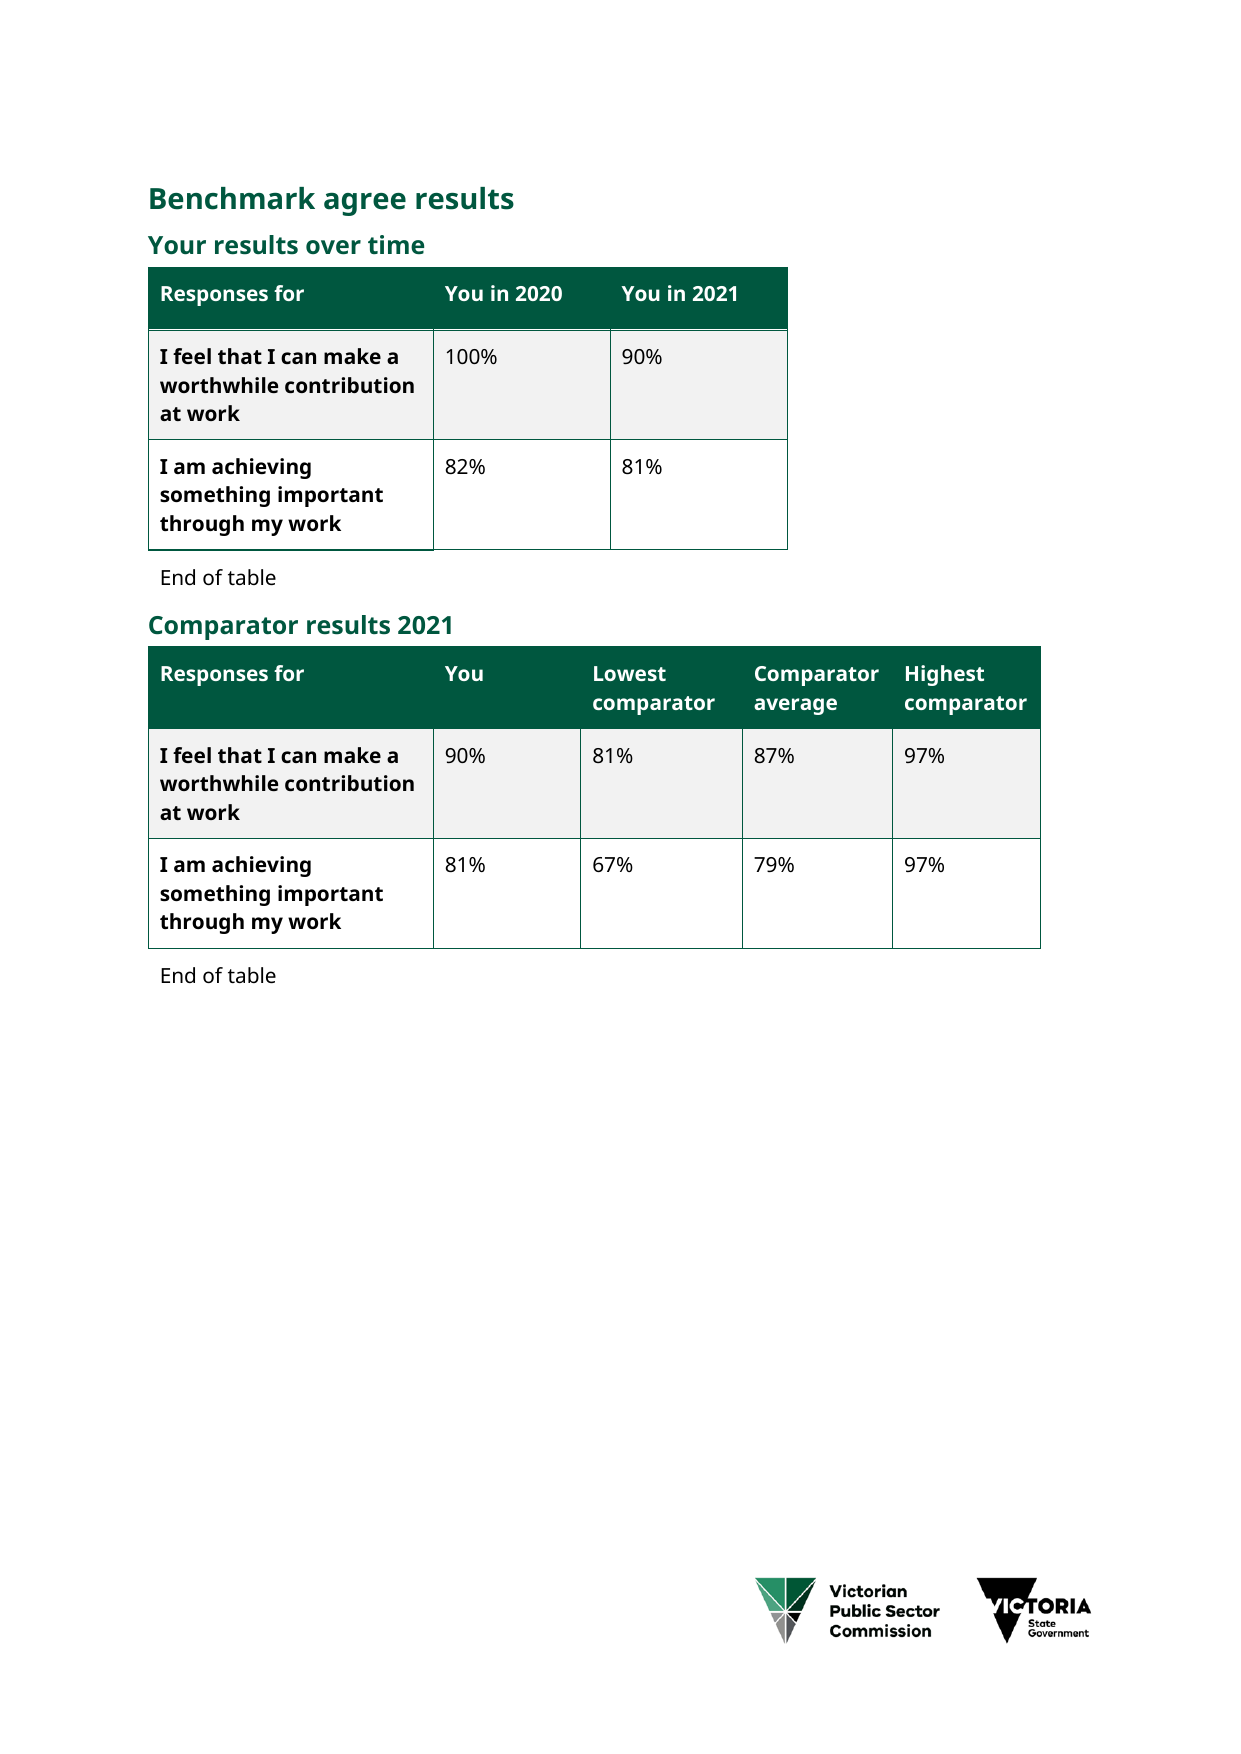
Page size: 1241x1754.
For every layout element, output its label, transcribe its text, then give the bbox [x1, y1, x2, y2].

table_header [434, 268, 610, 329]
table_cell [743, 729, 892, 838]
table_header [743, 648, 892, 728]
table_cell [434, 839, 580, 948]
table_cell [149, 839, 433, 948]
subtitle Comparator results 2021 [148, 607, 1092, 641]
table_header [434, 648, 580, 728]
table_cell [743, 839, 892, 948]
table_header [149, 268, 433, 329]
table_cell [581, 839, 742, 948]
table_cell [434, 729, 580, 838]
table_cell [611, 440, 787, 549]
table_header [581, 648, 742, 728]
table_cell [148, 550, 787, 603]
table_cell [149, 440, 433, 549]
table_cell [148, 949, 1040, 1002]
picture [754, 1577, 1093, 1645]
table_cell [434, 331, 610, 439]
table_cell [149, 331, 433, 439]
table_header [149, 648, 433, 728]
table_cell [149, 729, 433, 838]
subtitle Your results over time [148, 228, 1092, 262]
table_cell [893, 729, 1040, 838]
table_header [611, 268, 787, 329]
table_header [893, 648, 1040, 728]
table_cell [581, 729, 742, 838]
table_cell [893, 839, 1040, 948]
subtitle Benchmark agree results [148, 178, 1092, 218]
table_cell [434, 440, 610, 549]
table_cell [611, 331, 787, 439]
